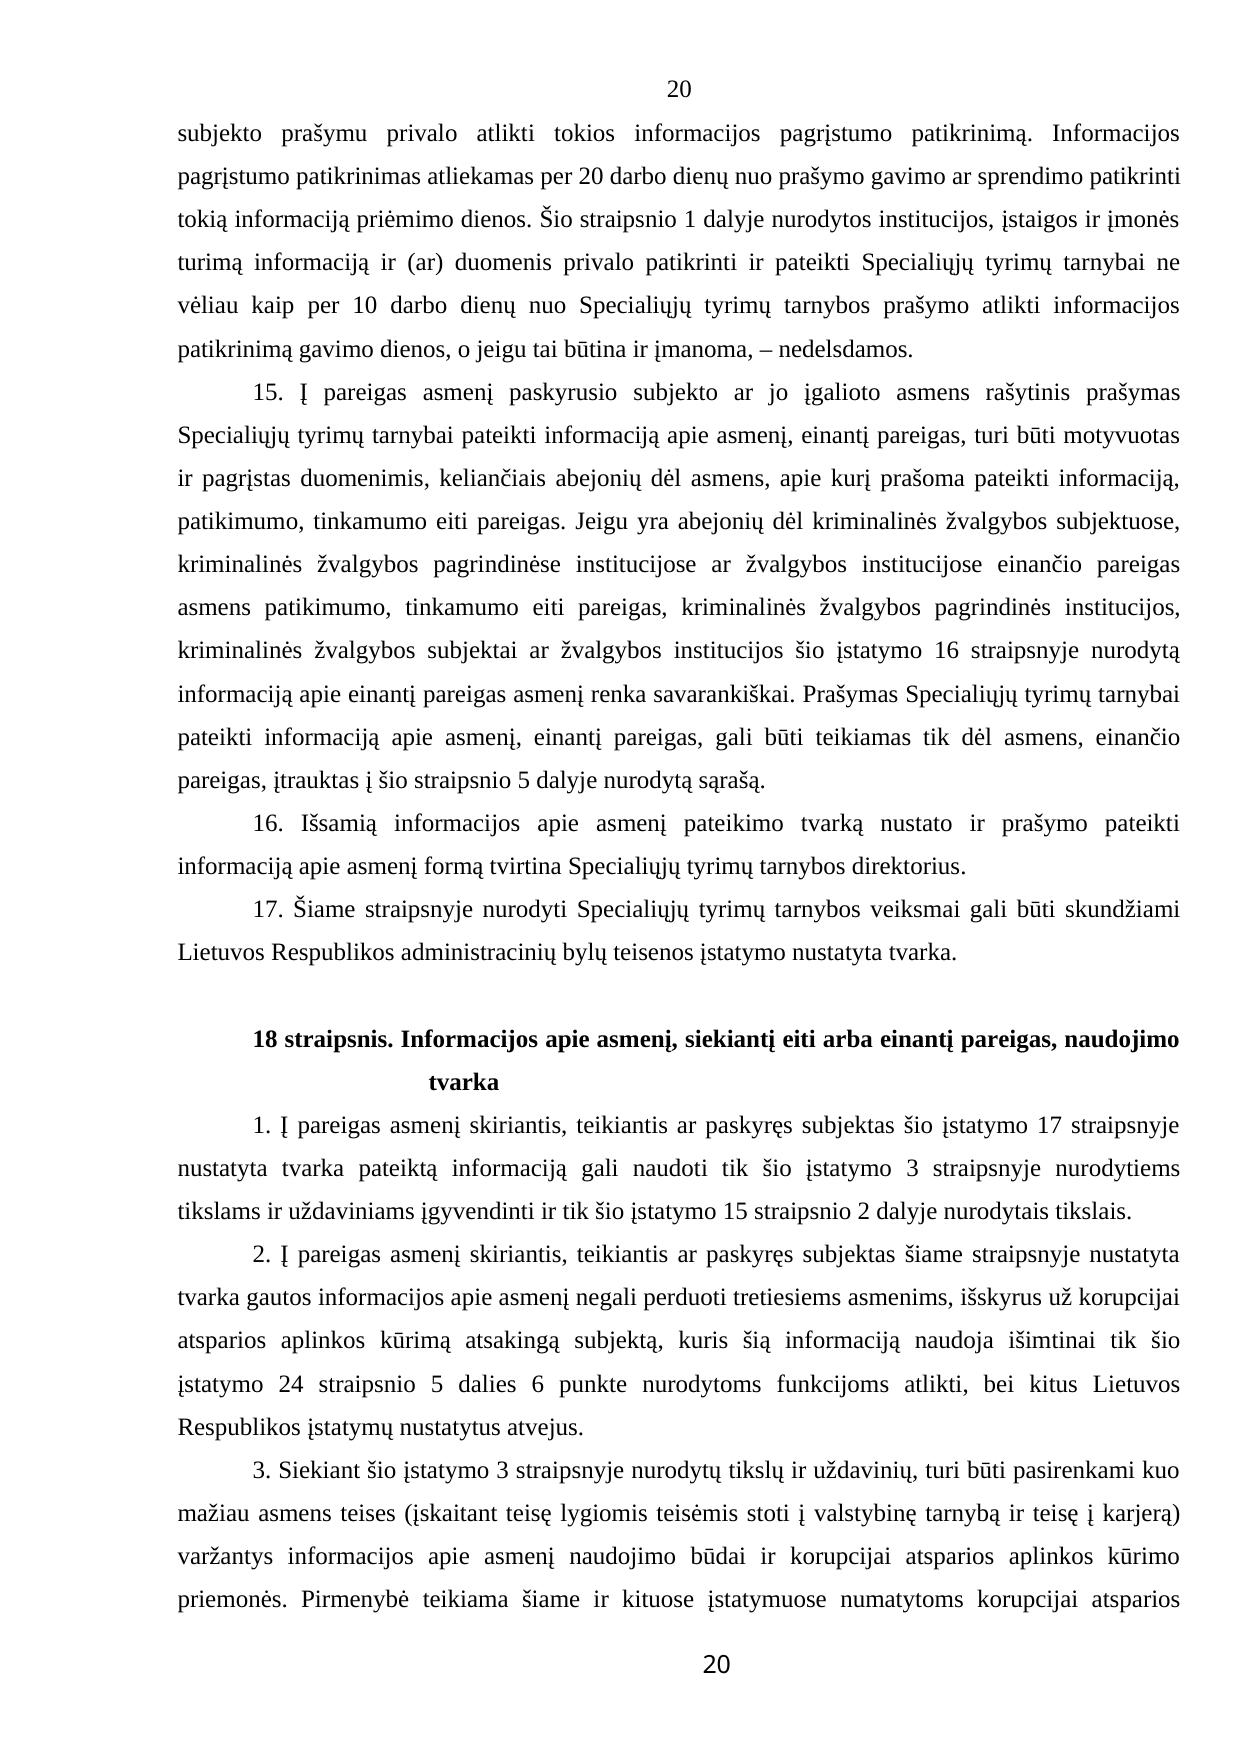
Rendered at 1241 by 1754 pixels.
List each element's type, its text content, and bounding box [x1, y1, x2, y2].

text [177, 1455, 1181, 1613]
text 17. Šiame straipsnyje nurodyti Specialiųjų tyrimų tarnybos veiksmai gali būti skundžiami Lietuvos Respublikos administracinių bylų teisenos įstatymo nustatyta tvarka. [177, 894, 1181, 966]
text 2. Į pareigas asmenį skiriantis, teikiantis ar paskyręs subjektas šiame straipsnyje nustatyta tvarka gautos informacijos apie asmenį negali perduoti tretiesiems asmenims, išskyrus už korupcijai atsparios aplinkos kūrimą atsakingą subjektą, kuris šią informaciją naudoja išimtinai tik šio įstatymo 24 straipsnio 5 dalies 6 punkte nurodytoms funkcijoms atlikti, bei kitus Lietuvos Respublikos įstatymų nustatytus atvejus. [177, 1239, 1181, 1441]
text 15. Į pareigas asmenį paskyrusio subjekto ar jo įgalioto asmens rašytinis prašymas Specialiųjų tyrimų tarnybai pateikti informaciją apie asmenį, einantį pareigas, turi būti motyvuotas ir pagrįstas duomenimis, keliančiais abejonių dėl asmens, apie kurį prašoma pateikti informaciją, patikimumo, tinkamumo eiti pareigas. Jeigu yra abejonių dėl kriminalinės žvalgybos subjektuose, kriminalinės žvalgybos pagrindinėse institucijose ar žvalgybos institucijose einančio pareigas asmens patikimumo, tinkamumo eiti pareigas, kriminalinės žvalgybos pagrindinės institucijos, kriminalinės žvalgybos subjektai ar žvalgybos institucijos šio įstatymo 16 straipsnyje nurodytą informaciją apie einantį pareigas asmenį renka savarankiškai. Prašymas Specialiųjų tyrimų tarnybai pateikti informaciją apie asmenį, einantį pareigas, gali būti teikiamas tik dėl asmens, einančio pareigas, įtrauktas į šio straipsnio 5 dalyje nurodytą sąrašą. [177, 377, 1181, 794]
text 16. Išsamią informacijos apie asmenį pateikimo tvarką nustato ir prašymo pateikti informaciją apie asmenį formą tvirtina Specialiųjų tyrimų tarnybos direktorius. [177, 808, 1181, 880]
text 1. Į pareigas asmenį skiriantis, teikiantis ar paskyręs subjektas šio įstatymo 17 straipsnyje nustatyta tvarka pateiktą informaciją gali naudoti tik šio įstatymo 3 straipsnyje nurodytiems tikslams ir uždaviniams įgyvendinti ir tik šio įstatymo 15 straipsnio 2 dalyje nurodytais tikslais. [177, 1110, 1181, 1225]
text 18 straipsnis. Informacijos apie asmenį, siekiantį eiti arba einantį pareigas, naudojimo tvarka [252, 1024, 1181, 1096]
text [177, 118, 1181, 362]
